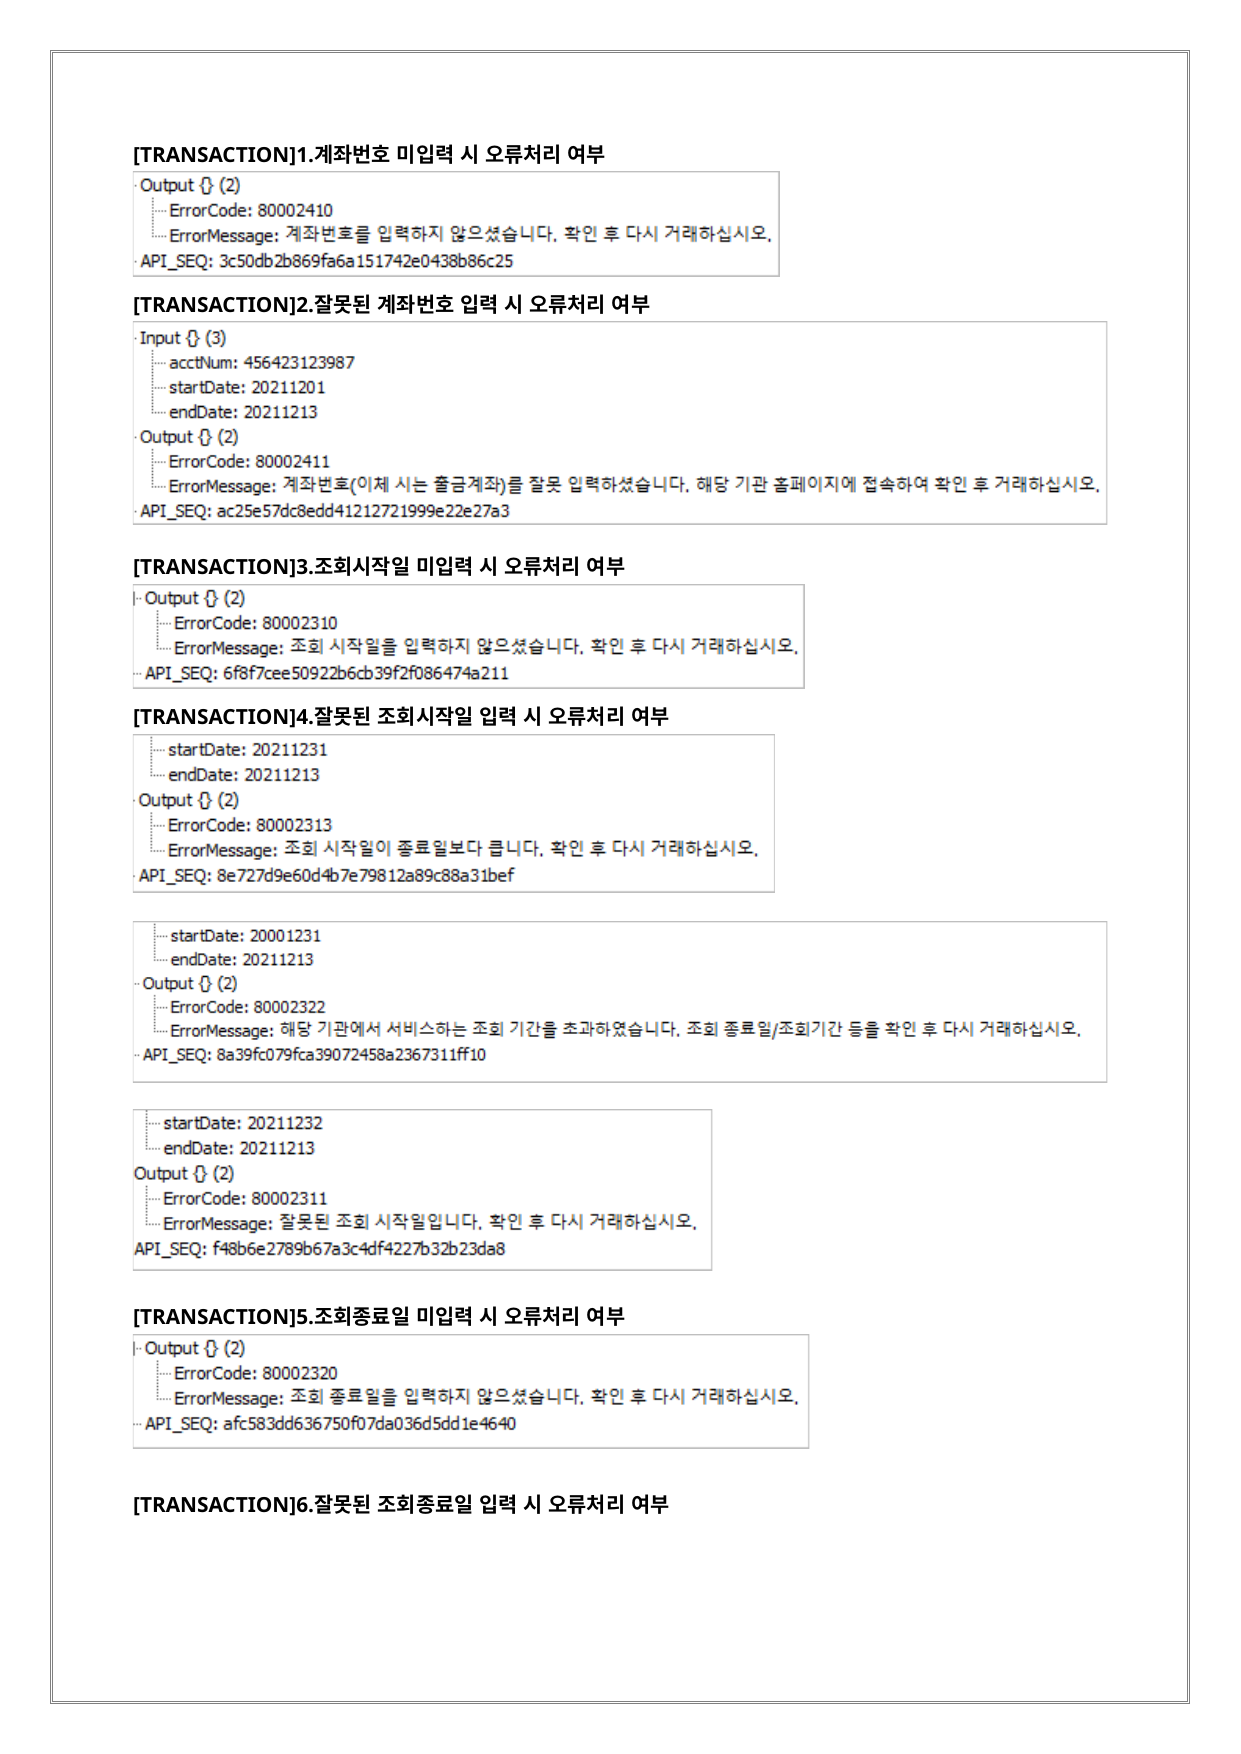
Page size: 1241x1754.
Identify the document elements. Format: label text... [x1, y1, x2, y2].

text [TRANSACTION]4.잘못된 조회시작일 입력 시 오류처리 여부 [133, 697, 1107, 734]
picture [132, 321, 1108, 525]
picture [132, 921, 1108, 1083]
text [TRANSACTION]3.조회시작일 미입력 시 오류처리 여부 [133, 547, 1107, 584]
text [TRANSACTION]2.잘못된 계좌번호 입력 시 오류처리 여부 [133, 284, 1107, 321]
picture [132, 171, 780, 277]
text [TRANSACTION]6.잘못된 조회종료일 입력 시 오류처리 여부 [133, 1484, 1107, 1522]
text [TRANSACTION]5.조회종료일 미입력 시 오류처리 여부 [133, 1297, 1107, 1334]
picture [132, 584, 805, 689]
text [TRANSACTION]1.계좌번호 미입력 시 오류처리 여부 [133, 134, 1107, 172]
picture [132, 1334, 810, 1449]
picture [132, 734, 775, 893]
picture [132, 1109, 713, 1271]
